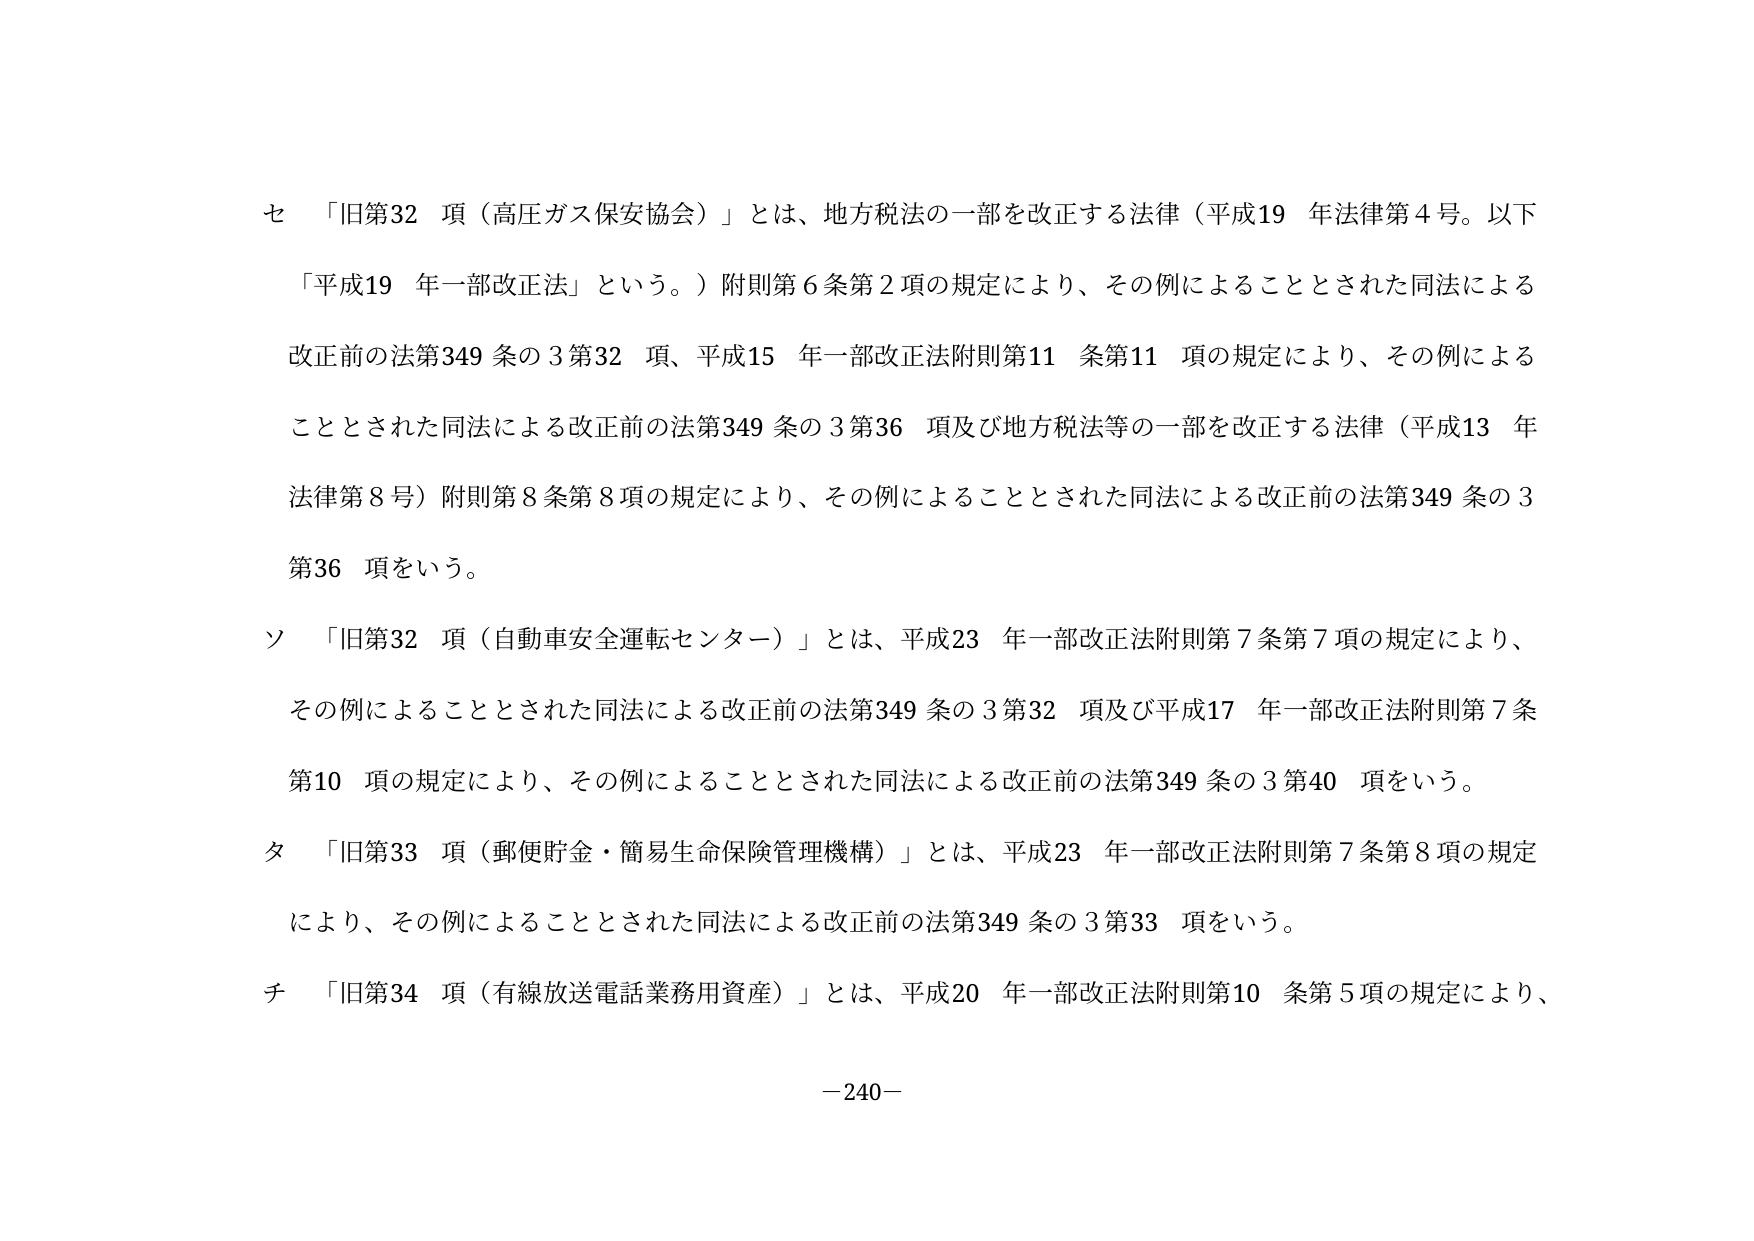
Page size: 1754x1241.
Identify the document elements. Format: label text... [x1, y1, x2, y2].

text セ 「旧第32項（高圧ガス保安協会）」とは、地方税法の一部を改正する法律（平成19年法律第４号。以下「平成19年一部改正法」という。）附則第６条第２項の規定により、その例によることとされた同法による改正前の法第349条の３第32項、平成15年一部改正法附則第11条第11項の規定により、その例によることとされた同法による改正前の法第349条の３第36項及び地方税法等の一部を改正する法律（平成13年法律第８号）附則第８条第８項の規定により、その例によることとされた同法による改正前の法第349条の３第36項をいう。 [253, 177, 1538, 602]
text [253, 957, 1538, 1027]
text ソ 「旧第32項（自動車安全運転センター）」とは、平成23年一部改正法附則第７条第７項の規定により、その例によることとされた同法による改正前の法第349条の３第32項及び平成17年一部改正法附則第７条第10項の規定により、その例によることとされた同法による改正前の法第349条の３第40項をいう。 [253, 602, 1538, 815]
text タ 「旧第33項（郵便貯金・簡易生命保険管理機構）」とは、平成23年一部改正法附則第７条第８項の規定により、その例によることとされた同法による改正前の法第349条の３第33項をいう。 [253, 815, 1538, 957]
